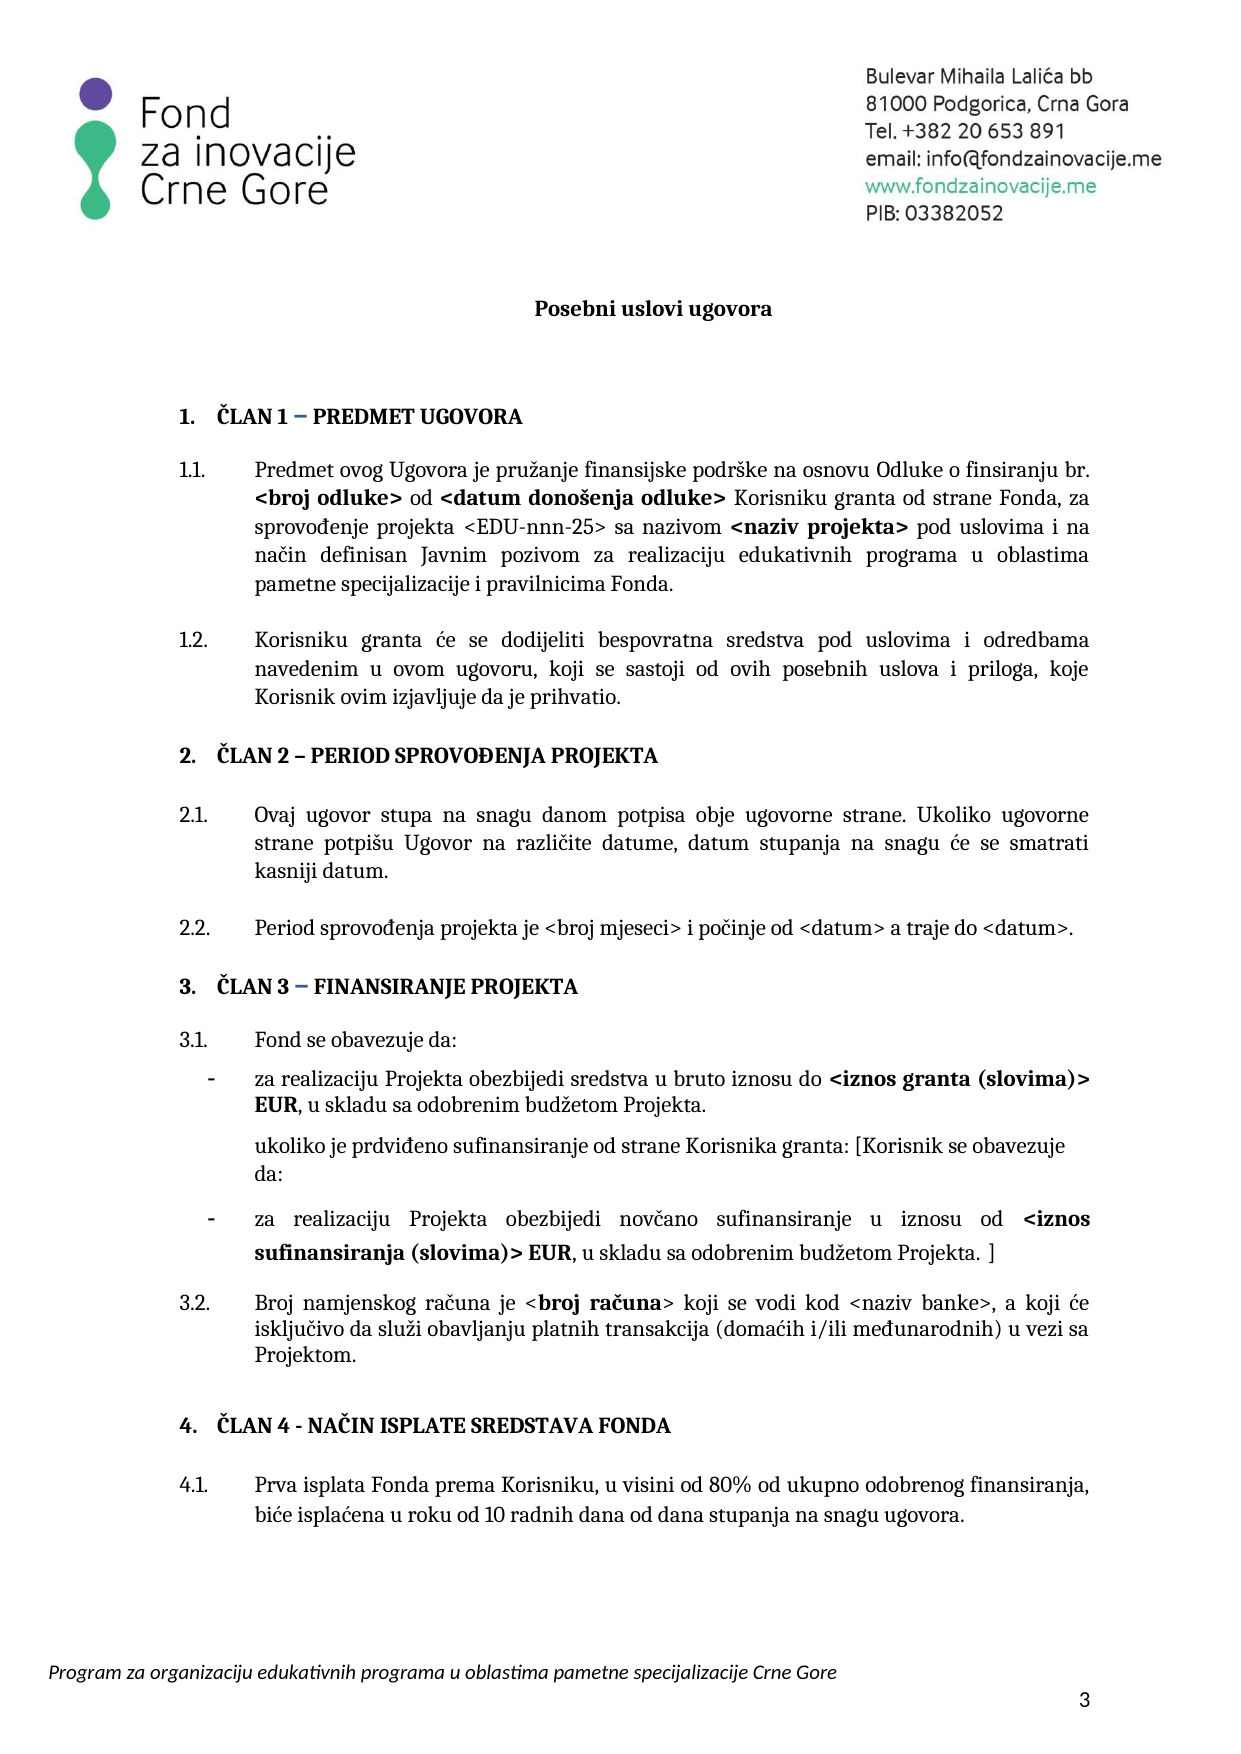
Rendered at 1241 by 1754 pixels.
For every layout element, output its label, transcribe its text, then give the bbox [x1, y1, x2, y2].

list Prva isplata Fonda prema Korisniku, u visini od 80% od ukupno odobrenog finansiranja, biće isplaćena u roku od 10 radnih dana od dana stupanja na snagu ugovora. [179, 1472, 1090, 1528]
text ukoliko je prdviđeno sufinansiranje od strane Korisnika granta: [Korisnik se obavezuje da: [254, 1131, 1090, 1187]
subtitle ČLAN 3 – FINANSIRANJE PROJEKTA [179, 968, 1090, 1002]
list ČLAN 4 - NAČIN ISPLATE SREDSTAVA FONDA [179, 1413, 1090, 1439]
list Period sprovođenja projekta je <broj mjeseci> i počinje od <datum> a traje do <datum>. [179, 915, 1090, 941]
list Predmet ovog Ugovora je pružanje finansijske podrške na osnovu Odluke o finsiranju br. <broj odluke> od <datum donošenja odluke> Korisniku granta od strane Fonda, za sprovođenje projekta <EDU-nnn-25> sa nazivom <naziv projekta> pod uslovima i na način definisan Javnim pozivom za realizaciju edukativnih programa u oblastima pametne specijalizacije i pravilnicima Fonda. [179, 457, 1090, 597]
list Broj namjenskog računa je <broj računa> koji se vodi kod <naziv banke>, a koji će isključivo da služi obavljanju platnih transakcija (domaćih i/ili međunarodnih) u vezi sa Projektom. [179, 1289, 1090, 1368]
list za realizaciju Projekta obezbijedi sredstva u bruto iznosu do <iznos granta (slovima)> EUR, u skladu sa odobrenim budžetom Projekta. [207, 1066, 1090, 1119]
list za realizaciju Projekta obezbijedi novčano sufinansiranje u iznosu od <iznos sufinansiranja (slovima)> EUR, u skladu sa odobrenim budžetom Projekta. ] [207, 1205, 1090, 1268]
list Fond se obavezuje da: [179, 1027, 1090, 1053]
subtitle Posebni uslovi ugovora [217, 295, 1090, 322]
list Korisniku granta će se dodijeliti bespovratna sredstva pod uslovima i odredbama navedenim u ovom ugovoru, koji se sastoji od ovih posebnih uslova i priloga, koje Korisnik ovim izjavljuje da je prihvatio. [179, 627, 1090, 710]
picture [0, 1, 1237, 272]
list Ovaj ugovor stupa na snagu danom potpisa obje ugovorne strane. Ukoliko ugovorne strane potpišu Ugovor na različite datume, datum stupanja na snagu će se smatrati kasniji datum. [179, 801, 1090, 884]
list ČLAN 2 – PERIOD SPROVOĐENJA PROJEKTA [179, 743, 1090, 769]
subtitle ČLAN 1 – PREDMET UGOVORA [179, 398, 1090, 432]
